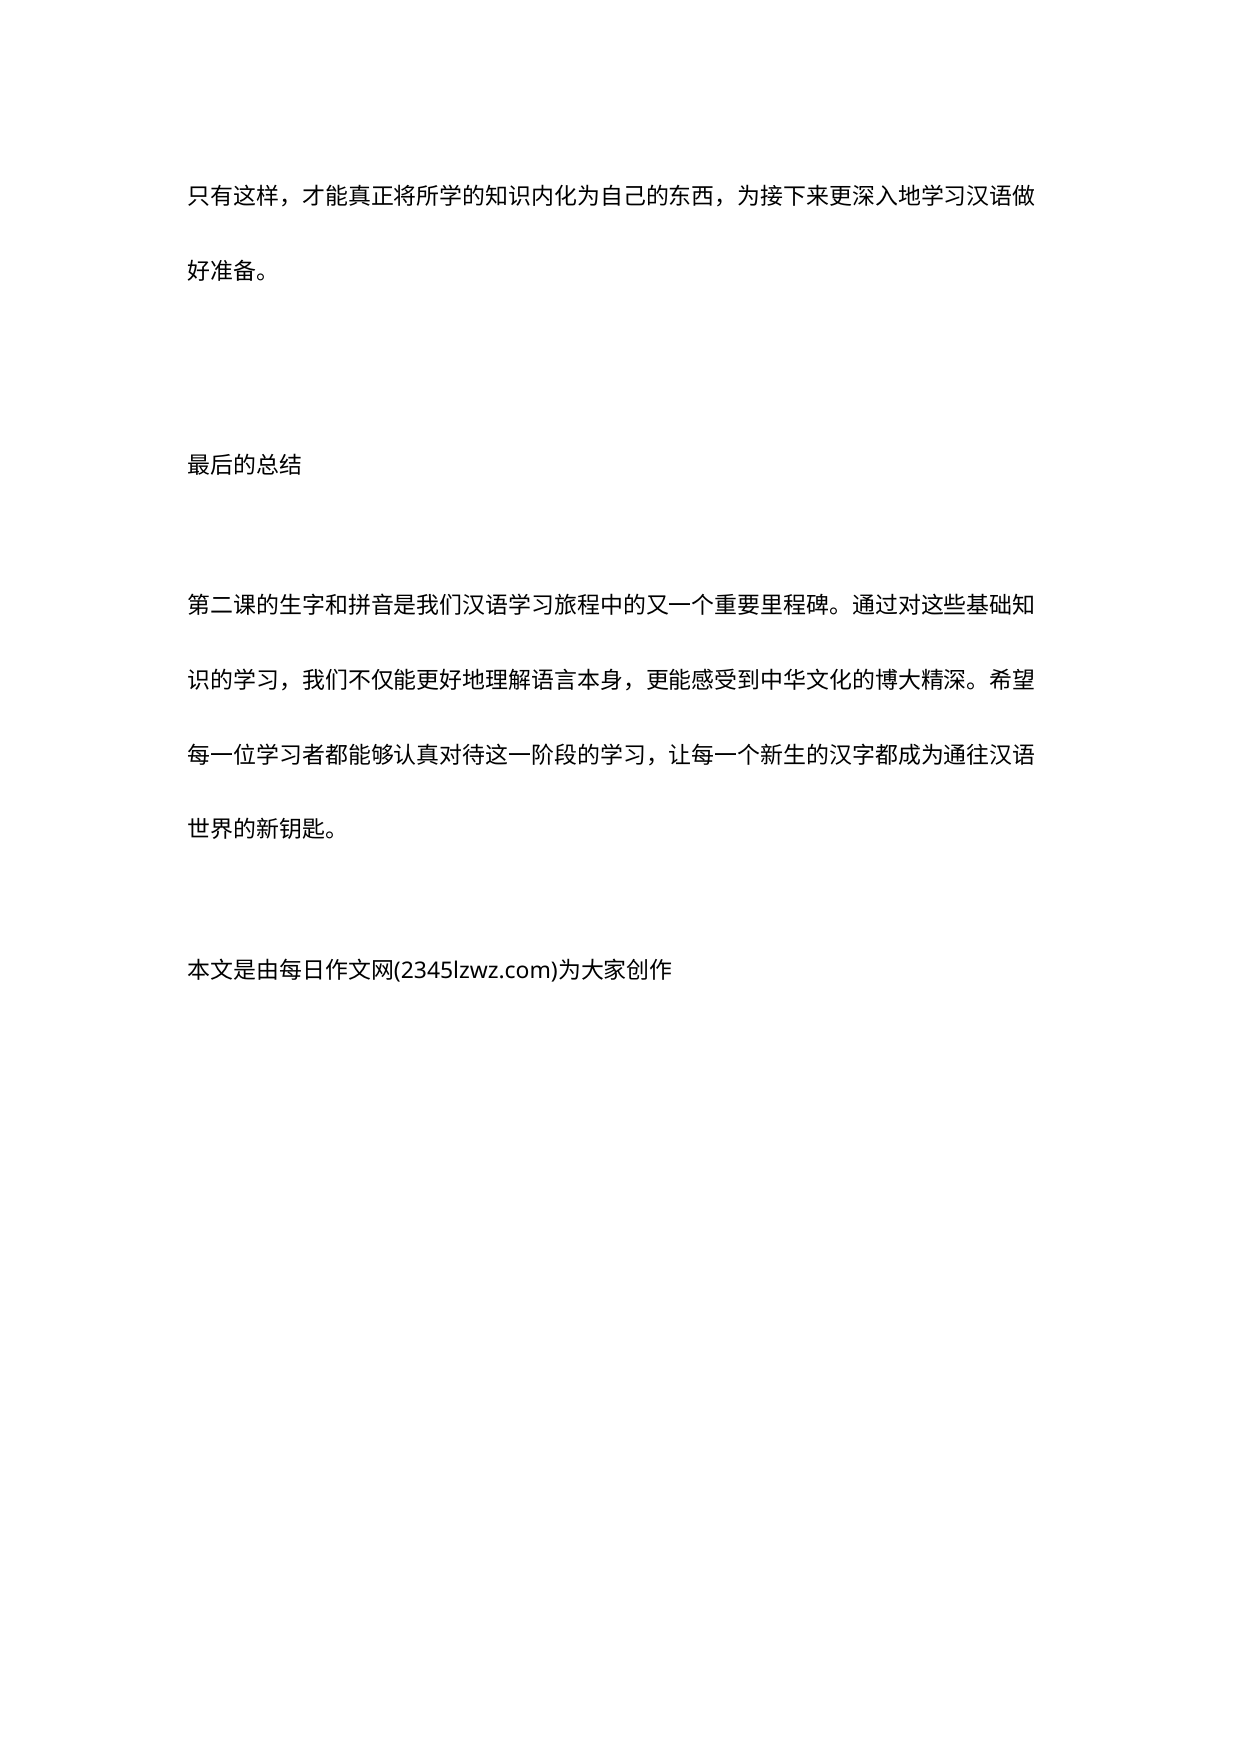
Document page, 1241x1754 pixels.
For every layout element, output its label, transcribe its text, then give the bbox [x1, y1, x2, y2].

text 最后的总结 [187, 431, 1053, 496]
text 第二课的生字和拼音是我们汉语学习旅程中的又一个重要里程碑。通过对这些基础知识的学习，我们不仅能更好地理解语言本身，更能感受到中华文化的博大精深。希望每一位学习者都能够认真对待这一阶段的学习，让每一个新生的汉字都成为通往汉语世界的新钥匙。 [187, 571, 1053, 860]
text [187, 162, 1053, 302]
text 本文是由每日作文网(2345lzwz.com)为大家创作 [187, 936, 1053, 1001]
